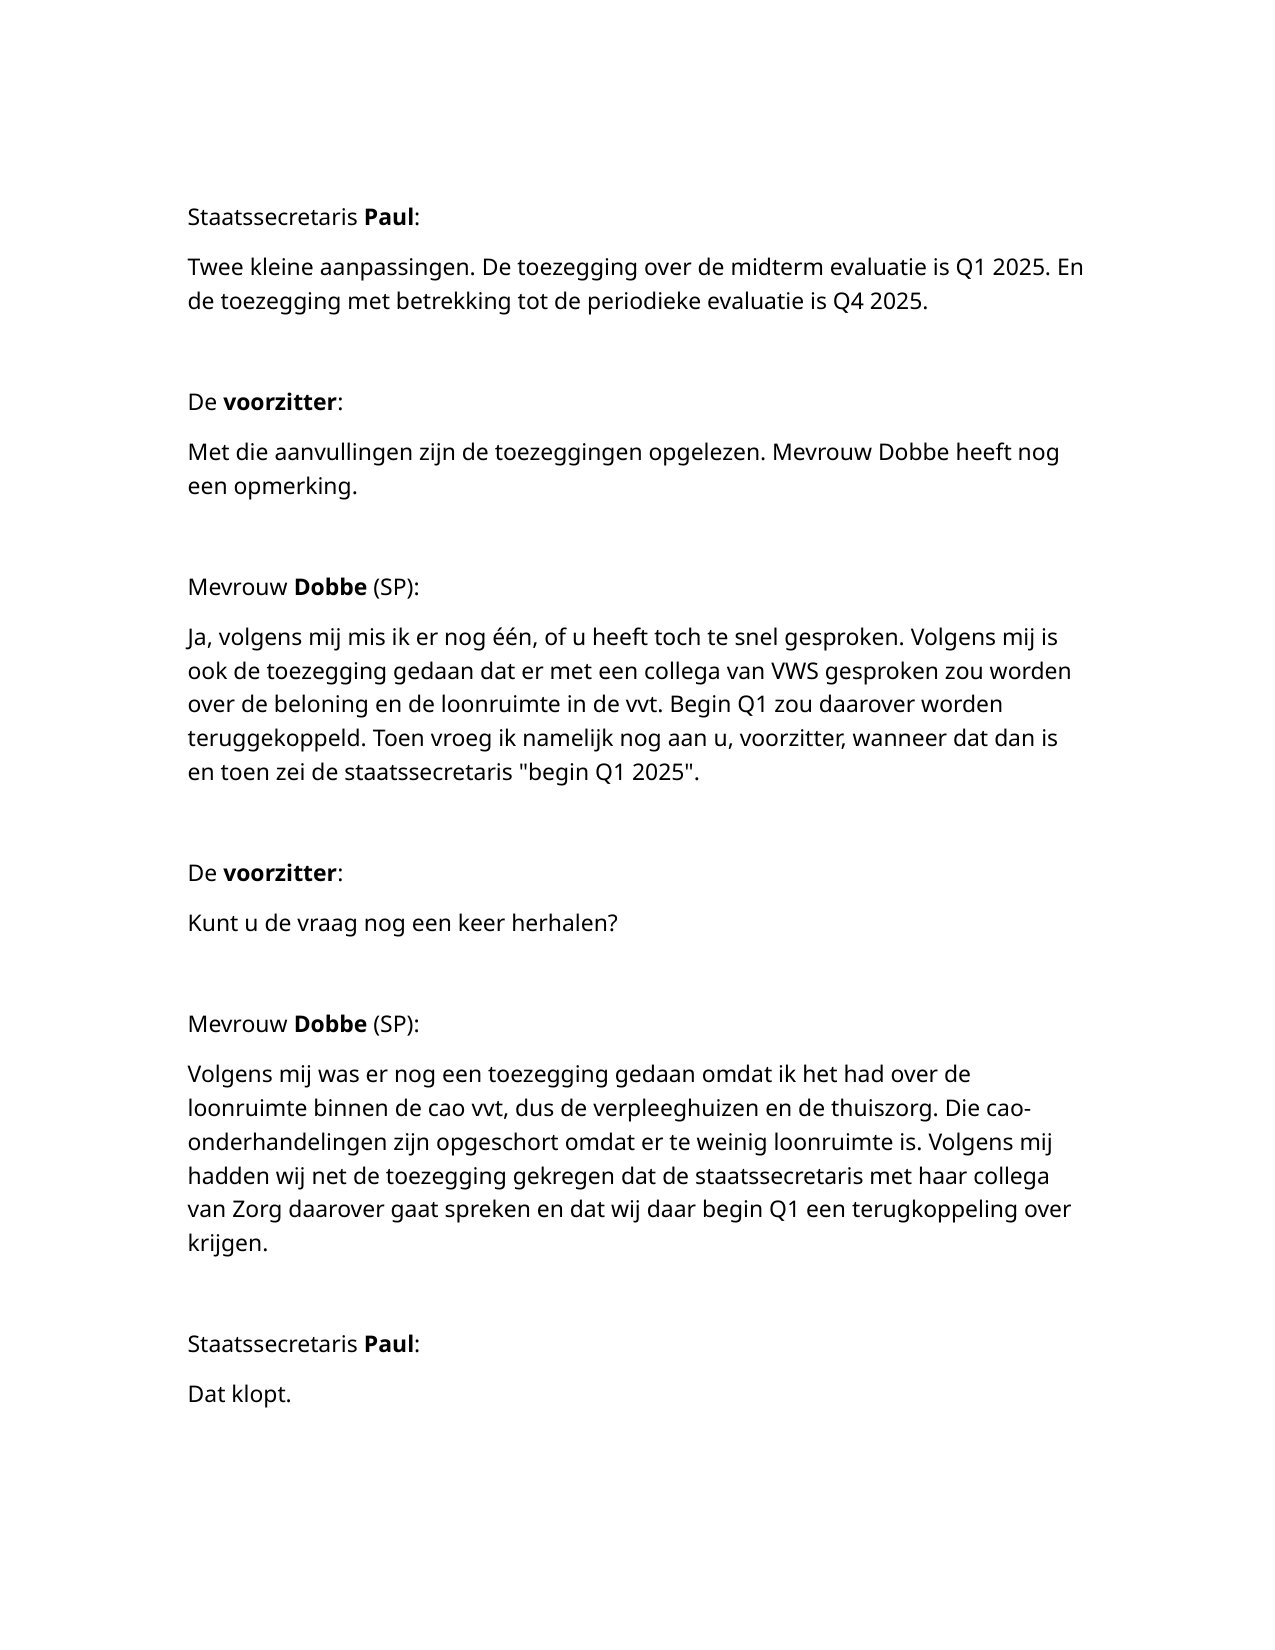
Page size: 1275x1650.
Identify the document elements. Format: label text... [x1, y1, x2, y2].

text Ja, volgens mij mis ik er nog één, of u heeft toch te snel gesproken. Volgens mij is ook de toezegging gedaan dat er met een collega van VWS gesproken zou worden over de beloning en de loonruimte in de vvt. Begin Q1 zou daarover worden teruggekoppeld. Toen vroeg ik namelijk nog aan u, voorzitter, wanneer dat dan is en toen zei de staatssecretaris "begin Q1 2025". [187, 621, 1087, 787]
text De voorzitter: [187, 857, 1087, 888]
text Met die aanvullingen zijn de toezeggingen opgelezen. Mevrouw Dobbe heeft nog een opmerking. [187, 436, 1087, 501]
text Kunt u de vraag nog een keer herhalen? [187, 907, 1087, 938]
text Dat klopt. [187, 1378, 1087, 1409]
text Mevrouw Dobbe (SP): [187, 570, 1087, 602]
text Staatssecretaris Paul: [187, 200, 1087, 232]
text Staatssecretaris Paul: [187, 1328, 1087, 1359]
text Mevrouw Dobbe (SP): [187, 1008, 1087, 1039]
text Volgens mij was er nog een toezegging gedaan omdat ik het had over de loonruimte binnen de cao vvt, dus de verpleeghuizen en de thuiszorg. Die cao-onderhandelingen zijn opgeschort omdat er te weinig loonruimte is. Volgens mij hadden wij net de toezegging gekregen dat de staatssecretaris met haar collega van Zorg daarover gaat spreken en dat wij daar begin Q1 een terugkoppeling over krijgen. [187, 1058, 1087, 1258]
text Twee kleine aanpassingen. De toezegging over de midterm evaluatie is Q1 2025. En de toezegging met betrekking tot de periodieke evaluatie is Q4 2025. [187, 251, 1087, 316]
text De voorzitter: [187, 385, 1087, 417]
